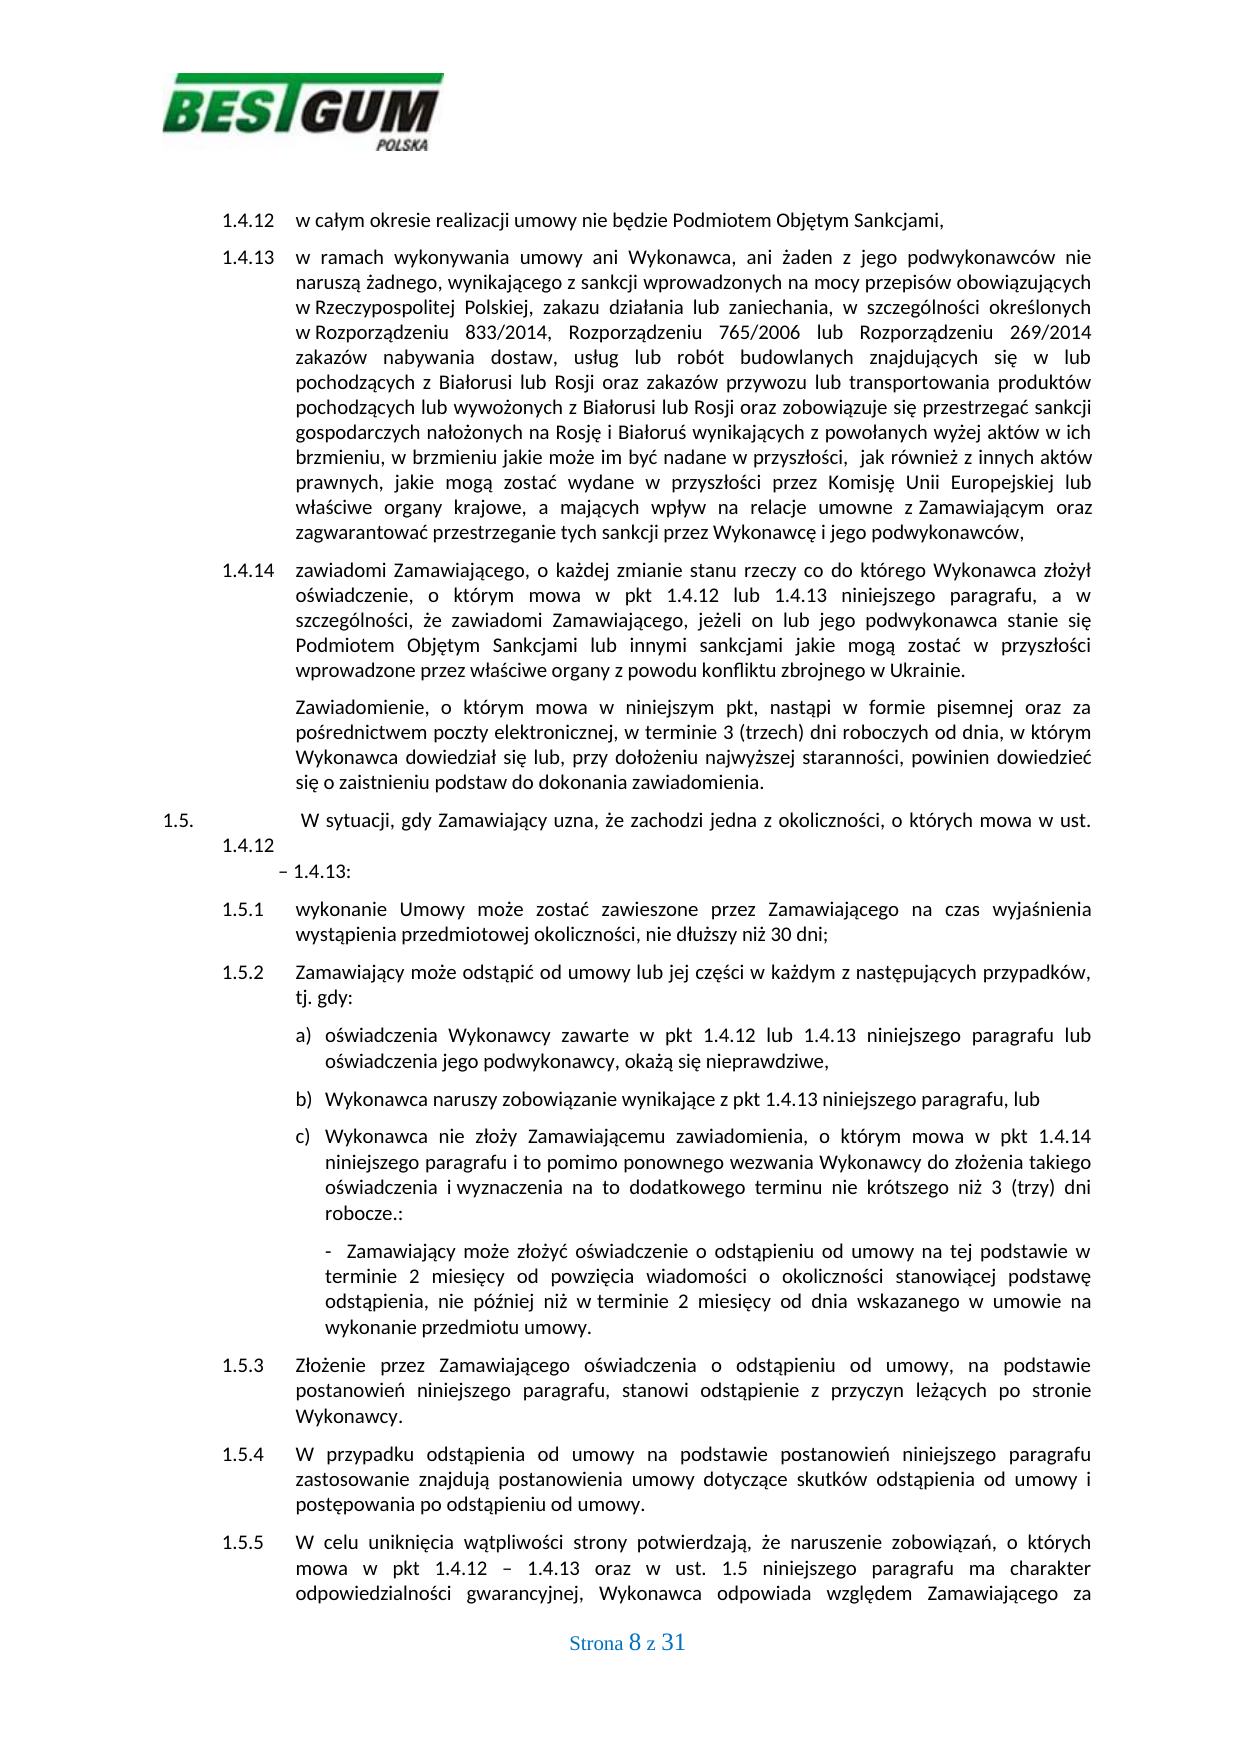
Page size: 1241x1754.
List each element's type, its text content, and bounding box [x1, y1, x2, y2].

subtitle w całym okresie realizacji umowy nie będzie Podmiotem Objętym Sankcjami, [222, 207, 1093, 232]
subtitle W przypadku odstąpienia od umowy na podstawie postanowień niniejszego paragrafu zastosowanie znajdują postanowienia umowy dotyczące skutków odstąpienia od umowy i postępowania po odstąpieniu od umowy. [222, 1441, 1093, 1517]
subtitle wykonanie Umowy może zostać zawieszone przez Zamawiającego na czas wyjaśnienia wystąpienia przedmiotowej okoliczności, nie dłuższy niż 30 dni; [222, 896, 1093, 947]
subtitle Wykonawca nie złoży Zamawiającemu zawiadomienia, o którym mowa w pkt 1.4.14 niniejszego paragrafu i to pomimo ponownego wezwania Wykonawcy do złożenia takiego oświadczenia i wyznaczenia na to dodatkowego terminu nie krótszego niż 3 (trzy) dni robocze.: [295, 1124, 1093, 1225]
subtitle zawiadomi Zamawiającego, o każdej zmianie stanu rzeczy co do którego Wykonawca złożył oświadczenie, o którym mowa w pkt 1.4.12 lub 1.4.13 niniejszego paragrafu, a w szczególności, że zawiadomi Zamawiającego, jeżeli on lub jego podwykonawca stanie się Podmiotem Objętym Sankcjami lub innymi sankcjami jakie mogą zostać w przyszłości wprowadzone przez właściwe organy z powodu konfliktu zbrojnego w Ukrainie. [222, 557, 1093, 682]
subtitle w ramach wykonywania umowy ani Wykonawca, ani żaden z jego podwykonawców nie naruszą żadnego, wynikającego z sankcji wprowadzonych na mocy przepisów obowiązujących w Rzeczypospolitej Polskiej, zakazu działania lub zaniechania, w szczególności określonych w Rozporządzeniu 833/2014, Rozporządzeniu 765/2006 lub Rozporządzeniu 269/2014 zakazów nabywania dostaw, usług lub robót budowlanych znajdujących się w lub pochodzących z Białorusi lub Rosji oraz zakazów przywozu lub transportowania produktów pochodzących lub wywożonych z Białorusi lub Rosji oraz zobowiązuje się przestrzegać sankcji gospodarczych nałożonych na Rosję i Białoruś wynikających z powołanych wyżej aktów w ich brzmieniu, w brzmieniu jakie może im być nadane w przyszłości, jak również z innych aktów prawnych, jakie mogą zostać wydane w przyszłości przez Komisję Unii Europejskiej lub właściwe organy krajowe, a mających wpływ na relacje umowne z Zamawiającym oraz zagwarantować przestrzeganie tych sankcji przez Wykonawcę i jego podwykonawców, [222, 244, 1093, 544]
subtitle Złożenie przez Zamawiającego oświadczenia o odstąpieniu od umowy, na podstawie postanowień niniejszego paragrafu, stanowi odstąpienie z przyczyn leżących po stronie Wykonawcy. [222, 1352, 1093, 1428]
text - Zamawiający może złożyć oświadczenie o odstąpieniu od umowy na tej podstawie w terminie 2 miesięcy od powzięcia wiadomości o okoliczności stanowiącej podstawę odstąpienia, nie później niż w terminie 2 miesięcy od dnia wskazanego w umowie na wykonanie przedmiotu umowy. [325, 1238, 1093, 1339]
subtitle oświadczenia Wykonawcy zawarte w pkt 1.4.12 lub 1.4.13 niniejszego paragrafu lub oświadczenia jego podwykonawcy, okażą się nieprawdziwe, [295, 1022, 1093, 1073]
subtitle Zamawiający może odstąpić od umowy lub jej części w każdym z następujących przypadków, tj. gdy: [222, 959, 1093, 1010]
picture [162, 73, 444, 151]
subtitle W sytuacji, gdy Zamawiający uzna, że zachodzi jedna z okoliczności, o których mowa w ust. 1.4.12 – 1.4.13: [162, 807, 1093, 883]
subtitle Zawiadomienie, o którym mowa w niniejszym pkt, nastąpi w formie pisemnej oraz za pośrednictwem poczty elektronicznej, w terminie 3 (trzech) dni roboczych od dnia, w którym Wykonawca dowiedział się lub, przy dołożeniu najwyższej staranności, powinien dowiedzieć się o zaistnieniu podstaw do dokonania zawiadomienia. [295, 694, 1093, 794]
subtitle Wykonawca naruszy zobowiązanie wynikające z pkt 1.4.13 niniejszego paragrafu, lub [295, 1086, 1093, 1111]
